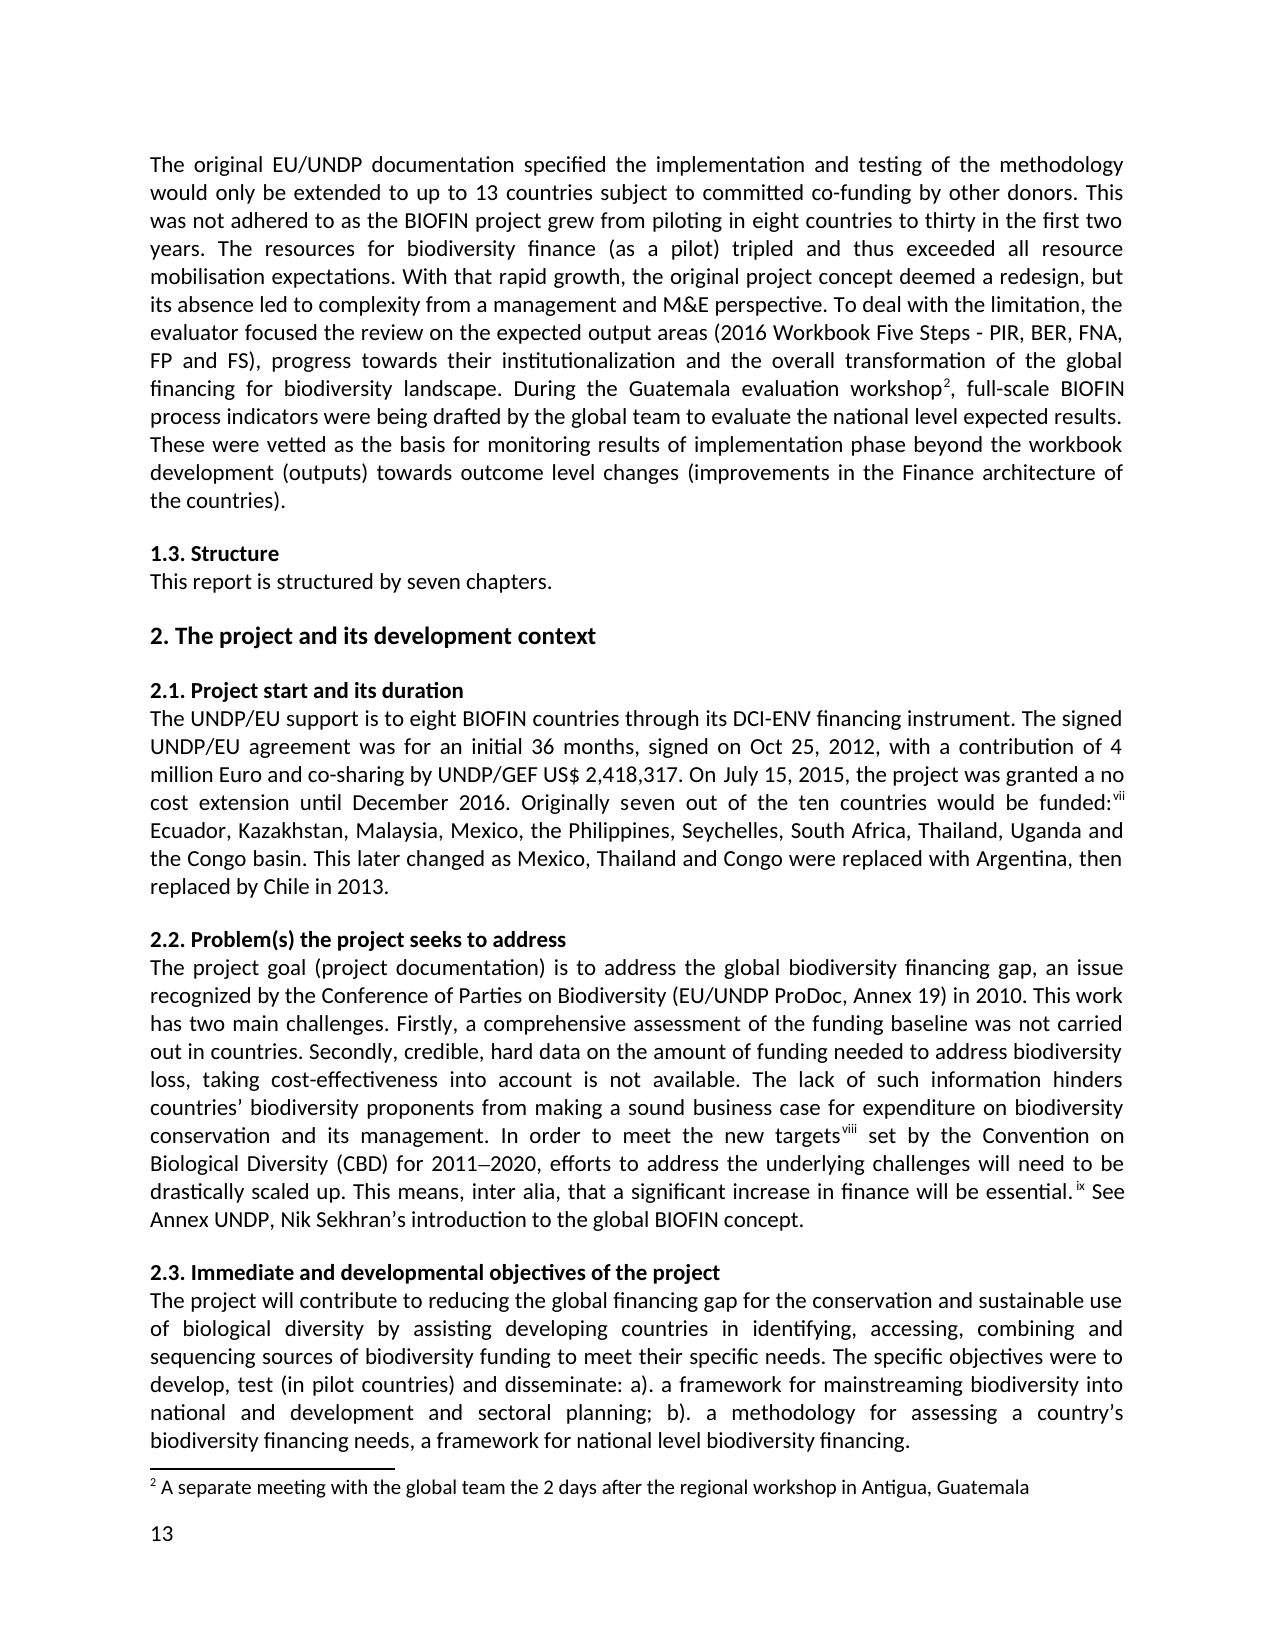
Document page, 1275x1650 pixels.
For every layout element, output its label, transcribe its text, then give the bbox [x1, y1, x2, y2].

subtitle 1.3. Structure [150, 539, 1125, 567]
subtitle 2. The project and its development context [150, 620, 1125, 651]
subtitle 2.3. Immediate and developmental objectives of the project [150, 1258, 1125, 1286]
text This report is structured by seven chapters. [150, 567, 1125, 595]
text The original EU/UNDP documentation specified the implementation and testing of the methodology would only be extended to up to 13 countries subject to committed co-funding by other donors. This was not adhered to as the BIOFIN project grew from piloting in eight countries to thirty in the first two years. The resources for biodiversity finance (as a pilot) tripled and thus exceeded all resource mobilisation expectations. With that rapid growth, the original project concept deemed a redesign, but its absence led to complexity from a management and M&E perspective. To deal with the limitation, the evaluator focused the review on the expected output areas (2016 Workbook Five Steps - PIR, BER, FNA, FP and FS), progress towards their institutionalization and the overall transformation of the global financing for biodiversity landscape. During the Guatemala evaluation workshop, full-scale BIOFIN process indicators were being drafted by the global team to evaluate the national level expected results. These were vetted as the basis for monitoring results of implementation phase beyond the workbook development (outputs) towards outcome level changes (improvements in the Finance architecture of the countries). [150, 150, 1125, 514]
text The project will contribute to reducing the global financing gap for the conservation and sustainable use of biological diversity by assisting developing countries in identifying, accessing, combining and sequencing sources of biodiversity funding to meet their specific needs. The specific objectives were to develop, test (in pilot countries) and disseminate: a). a framework for mainstreaming biodiversity into national and development and sectoral planning; b). a methodology for assessing a country’s biodiversity financing needs, a framework for national level biodiversity financing. [150, 1286, 1125, 1454]
subtitle 2.2. Problem(s) the project seeks to address [150, 925, 1125, 953]
subtitle 2.1. Project start and its duration [150, 676, 1125, 704]
text The UNDP/EU support is to eight BIOFIN countries through its DCI-ENV financing instrument. The signed UNDP/EU agreement was for an initial 36 months, signed on Oct 25, 2012, with a contribution of 4 million Euro and co-sharing by UNDP/GEF US$ 2,418,317. On July 15, 2015, the project was granted a no cost extension until December 2016. Originally seven out of the ten countries would be funded: Ecuador, Kazakhstan, Malaysia, Mexico, the Philippines, Seychelles, South Africa, Thailand, Uganda and the Congo basin. This later changed as Mexico, Thailand and Congo were replaced with Argentina, then replaced by Chile in 2013. [150, 704, 1125, 900]
text The project goal (project documentation) is to address the global biodiversity financing gap, an issue recognized by the Conference of Parties on Biodiversity (EU/UNDP ProDoc, Annex 19) in 2010. This work has two main challenges. Firstly, a comprehensive assessment of the funding baseline was not carried out in countries. Secondly, credible, hard data on the amount of funding needed to address biodiversity loss, taking cost-effectiveness into account is not available. The lack of such information hinders countries’ biodiversity proponents from making a sound business case for expenditure on biodiversity conservation and its management. In order to meet the new targets set by the Convention on Biological Diversity (CBD) for 2011–2020, efforts to address the underlying challenges will need to be drastically scaled up. This means, inter alia, that a significant increase in finance will be essential. See Annex UNDP, Nik Sekhran’s introduction to the global BIOFIN concept. [150, 953, 1125, 1233]
